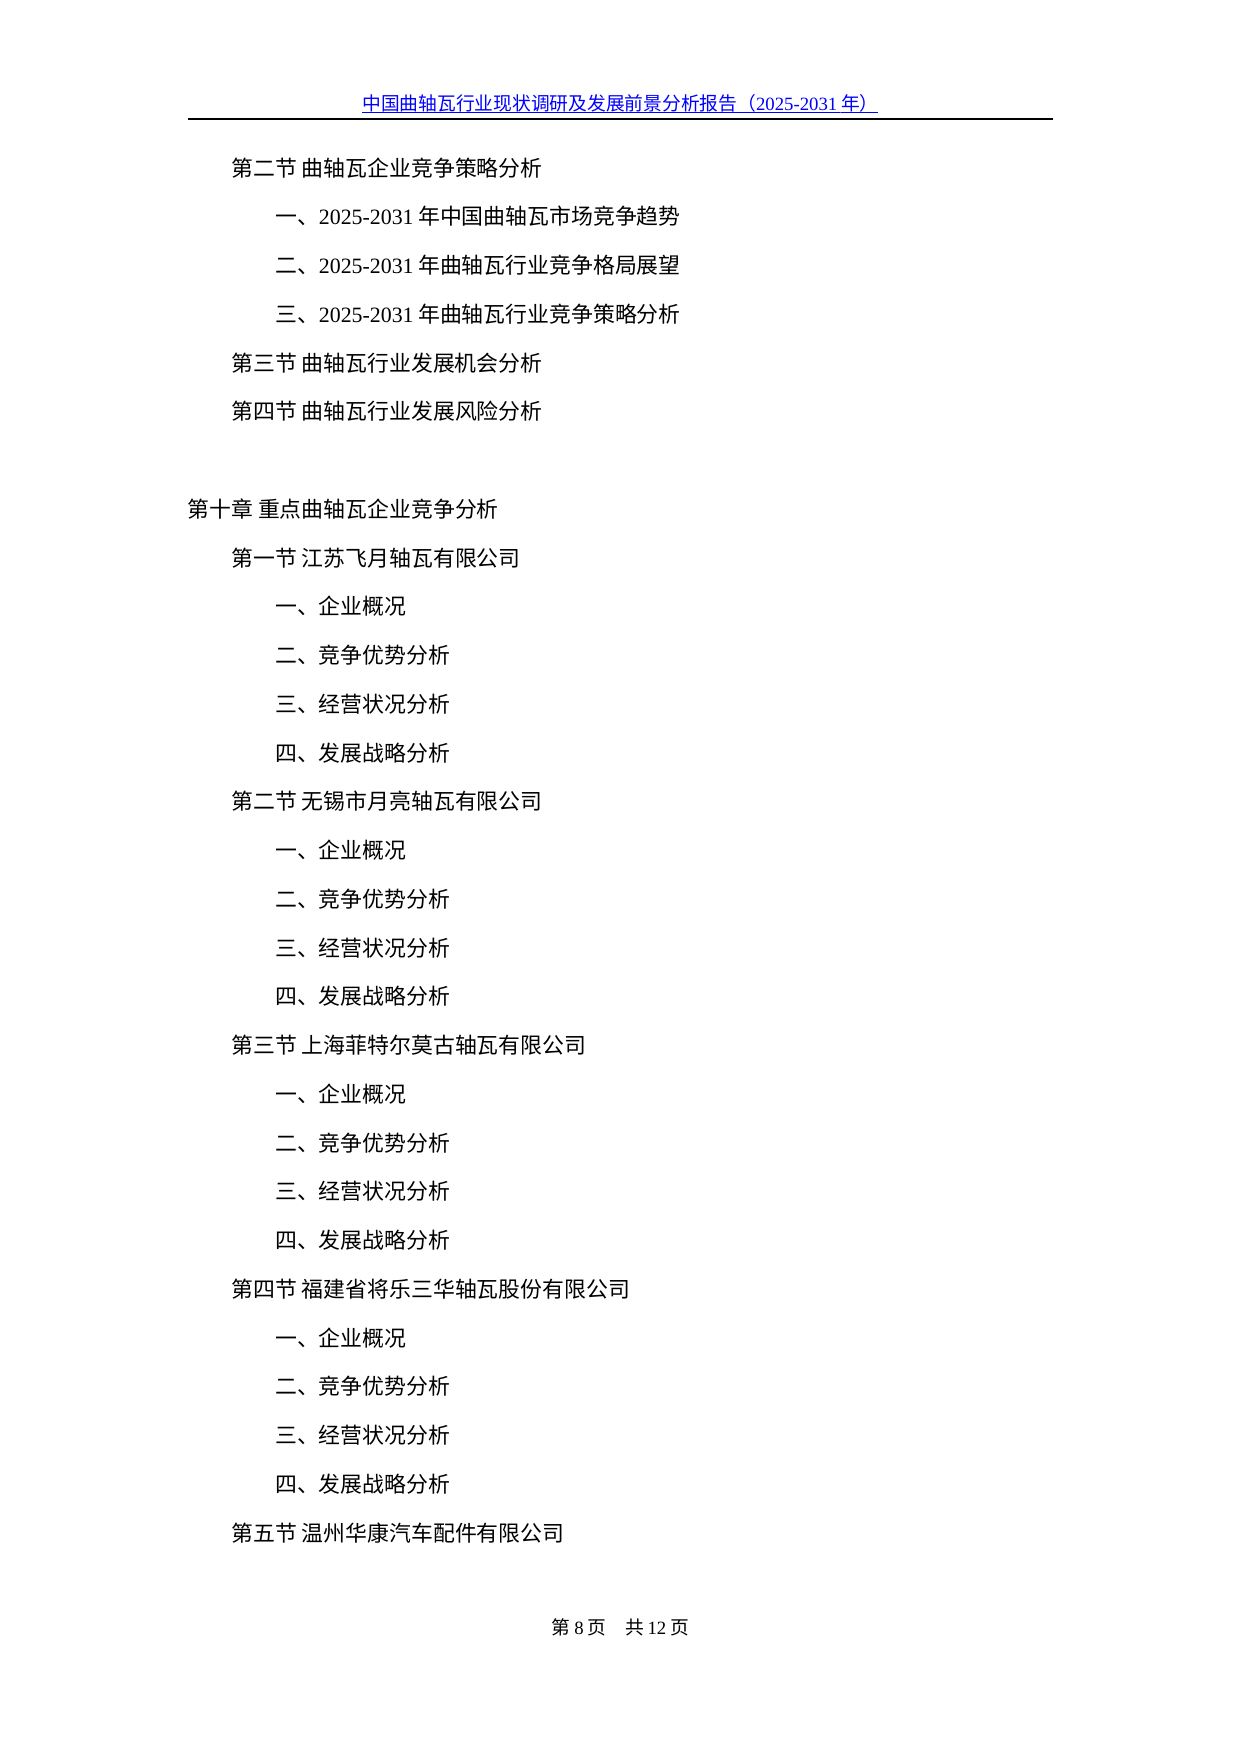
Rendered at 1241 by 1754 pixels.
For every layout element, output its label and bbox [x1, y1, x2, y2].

text [187, 150, 1053, 1548]
